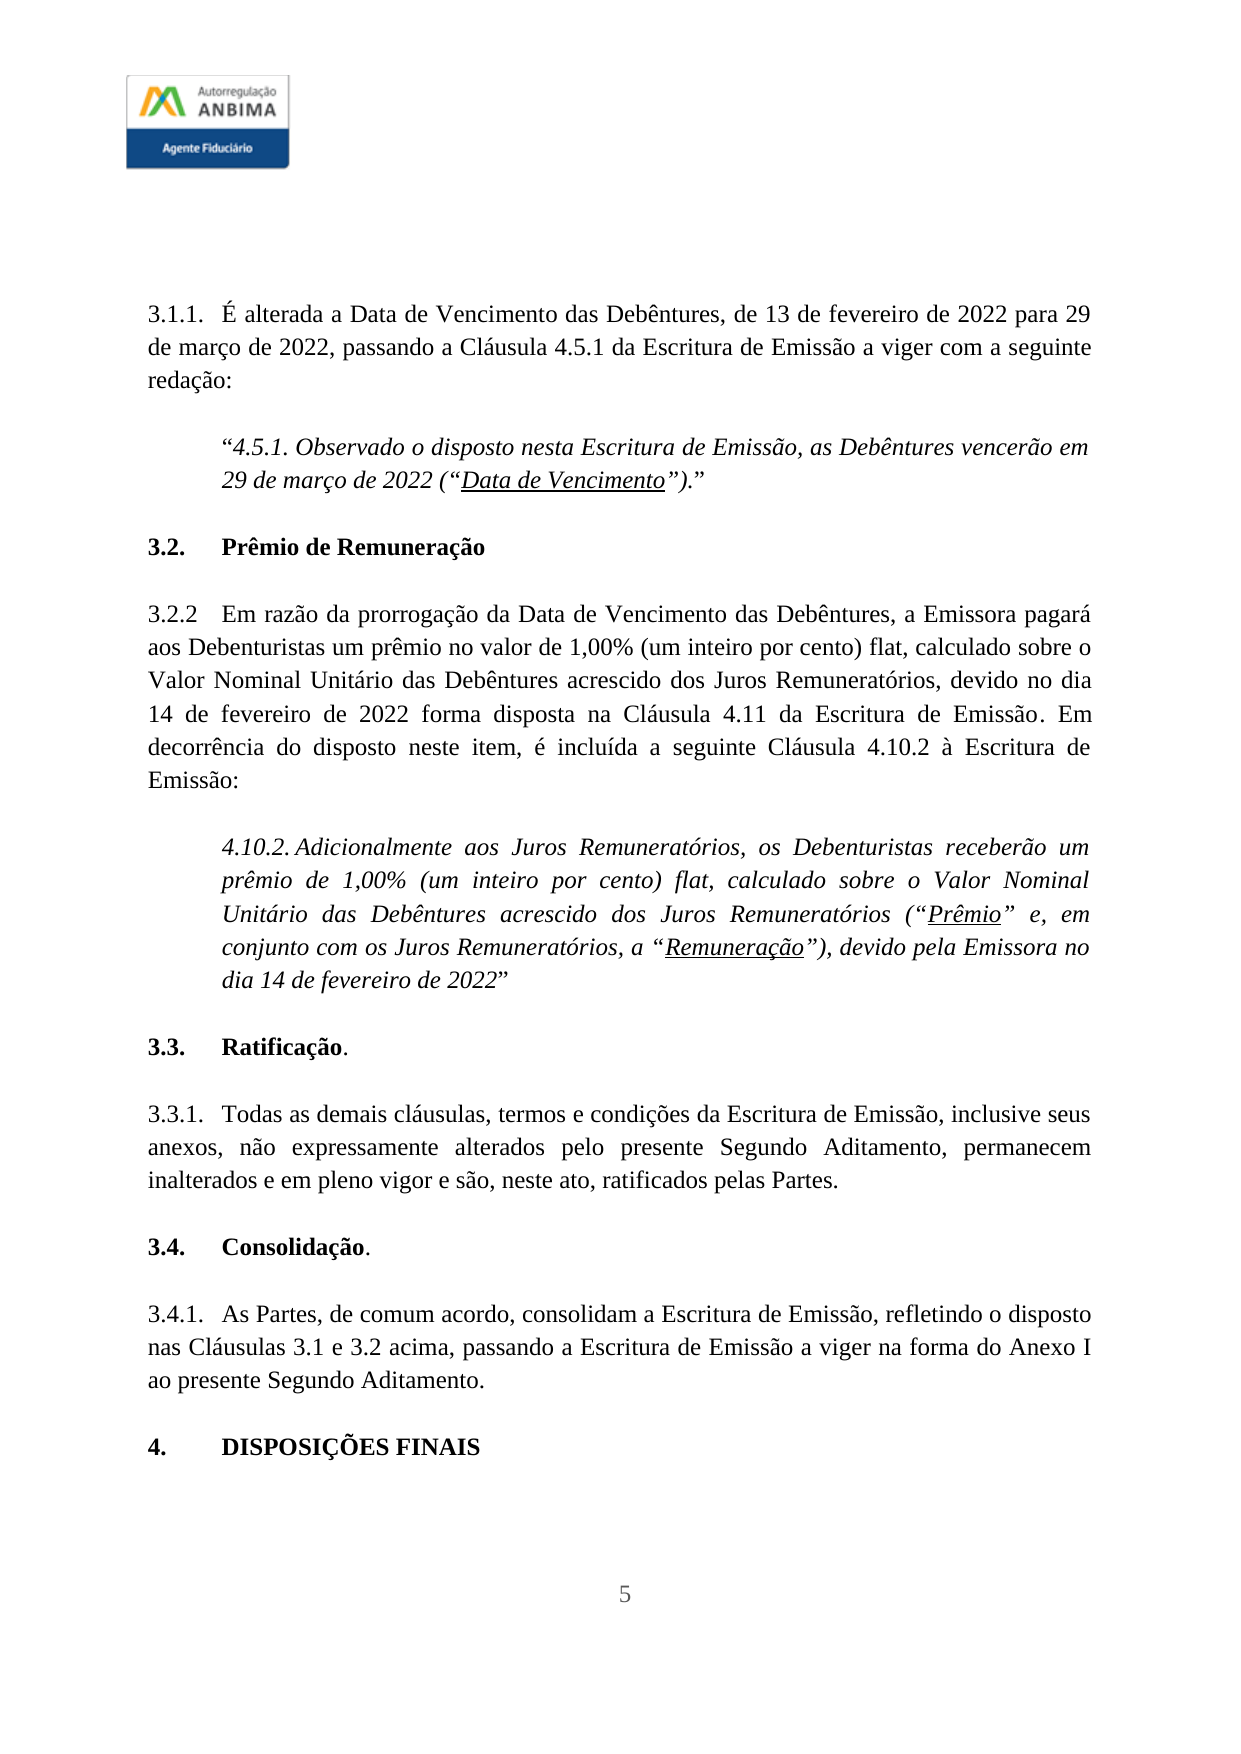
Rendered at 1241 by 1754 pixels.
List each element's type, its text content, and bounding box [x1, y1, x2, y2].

text 4.10.2. Adicionalmente aos Juros Remuneratórios, os Debenturistas receberão um prêmio de 1,00% (um inteiro por cento) flat, calculado sobre o Valor Nominal Unitário das Debêntures acrescido dos Juros Remuneratórios (“Prêmio” e, em conjunto com os Juros Remuneratórios, a “Remuneração”), devido pela Emissora no dia 14 de fevereiro de 2022” [222, 829, 1092, 995]
list As Partes, de comum acordo, consolidam a Escritura de Emissão, refletindo o disposto nas Cláusulas 3.1 e 3.2 acima, passando a Escritura de Emissão a viger na forma do Anexo I ao presente Segundo Aditamento. [148, 1295, 1092, 1395]
list Todas as demais cláusulas, termos e condições da Escritura de Emissão, inclusive seus anexos, não expressamente alterados pelo presente Segundo Aditamento, permanecem inalterados e em pleno vigor e são, neste ato, ratificados pelas Partes. [148, 1095, 1092, 1195]
list DISPOSIÇÕES FINAIS [148, 1429, 1092, 1462]
list “4.5.1. Observado o disposto nesta Escritura de Emissão, as Debêntures vencerão em 29 de março de 2022 (“Data de Vencimento”).” [222, 429, 1092, 495]
picture [126, 75, 291, 171]
list Ratificação. [148, 1029, 1092, 1062]
list Consolidação. [148, 1229, 1092, 1262]
list É alterada a Data de Vencimento das Debêntures, de 13 de fevereiro de 2022 para 29 de março de 2022, passando a Cláusula 4.5.1 da Escritura de Emissão a viger com a seguinte redação: [148, 295, 1092, 395]
list 3.2.2 Em razão da prorrogação da Data de Vencimento das Debêntures, a Emissora pagará aos Debenturistas um prêmio no valor de 1,00% (um inteiro por cento) flat, calculado sobre o Valor Nominal Unitário das Debêntures acrescido dos Juros Remuneratórios, devido no dia 14 de fevereiro de 2022 forma disposta na Cláusula 4.11 da Escritura de Emissão. Em decorrência do disposto neste item, é incluída a seguinte Cláusula 4.10.2 à Escritura de Emissão: [148, 595, 1092, 795]
list Prêmio de Remuneração [148, 529, 1092, 562]
